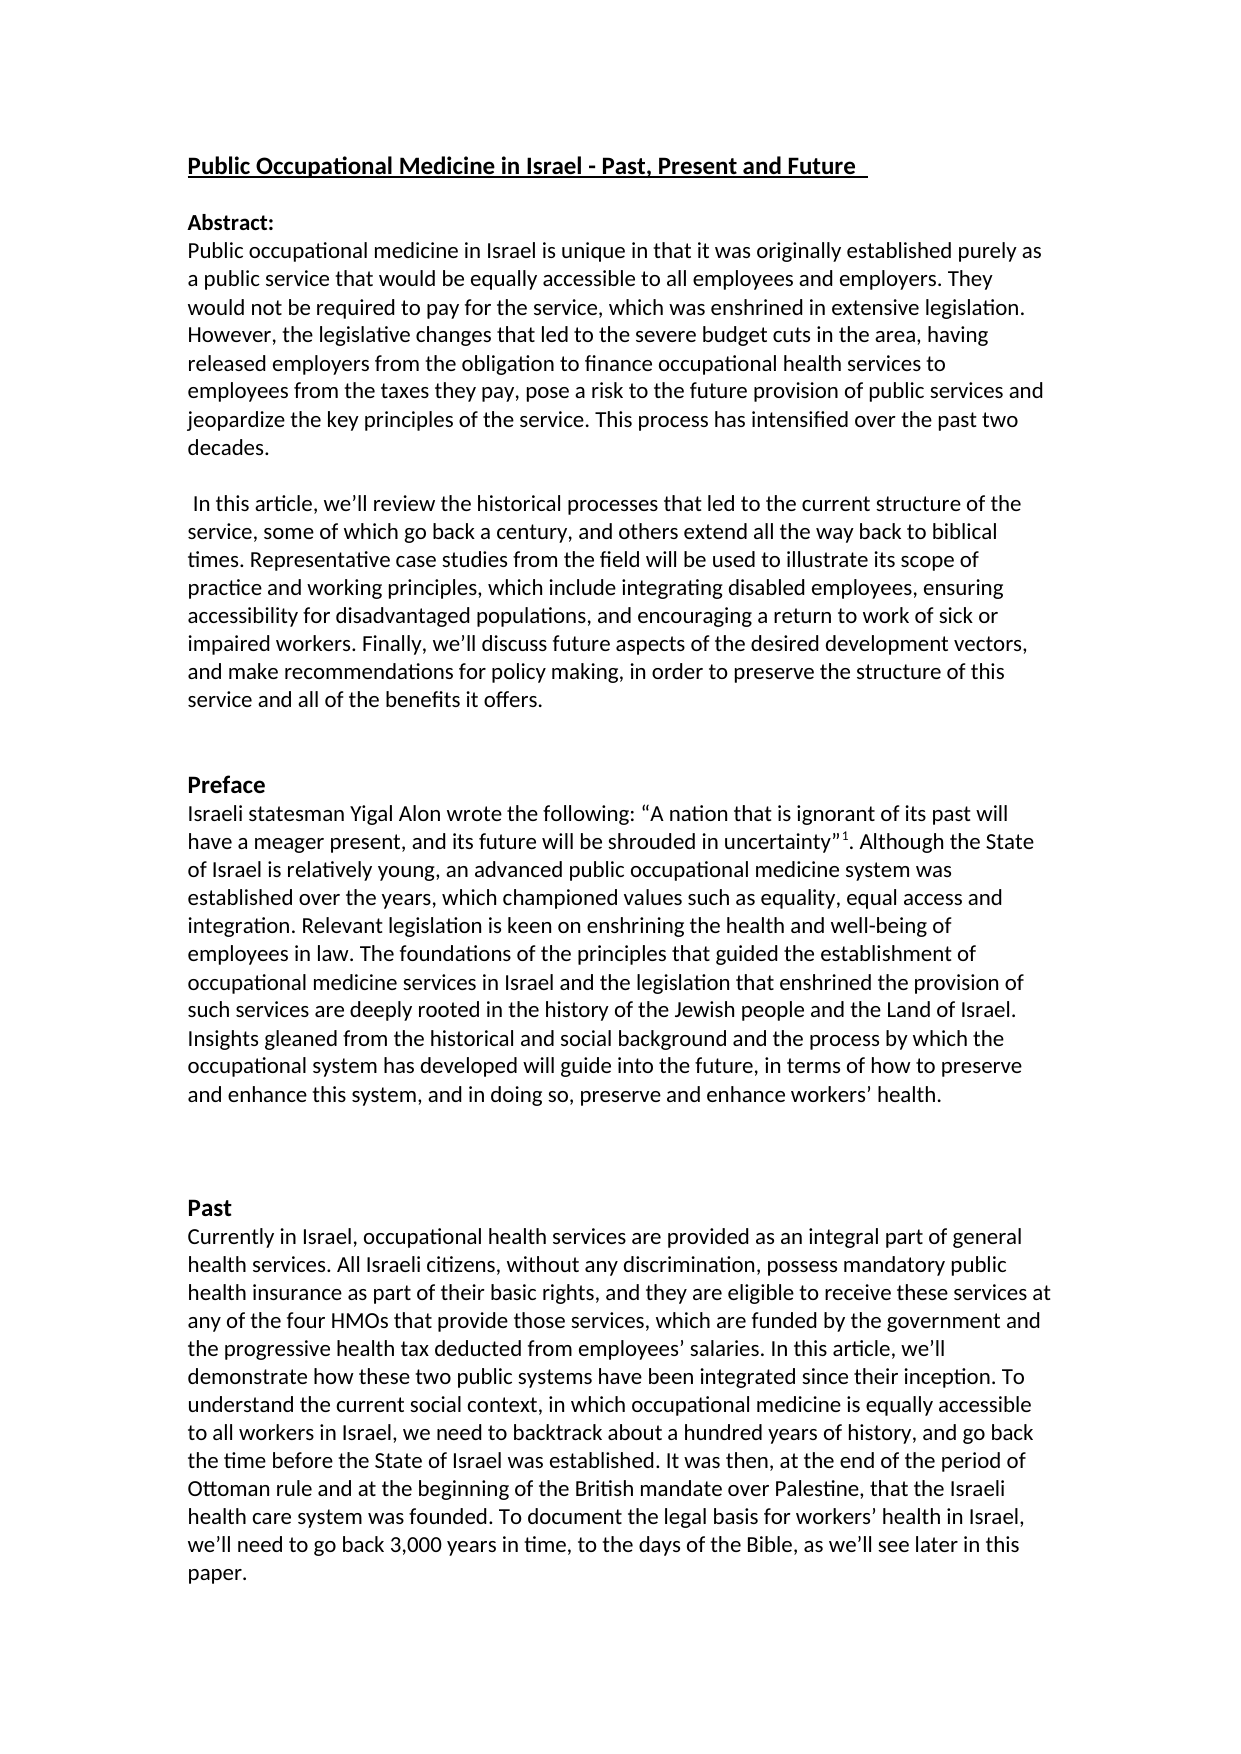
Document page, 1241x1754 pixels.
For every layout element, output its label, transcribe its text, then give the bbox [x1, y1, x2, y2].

text Public occupational medicine in Israel is unique in that it was originally established purely as a public service that would be equally accessible to all employees and employers. They would not be required to pay for the service, which was enshrined in extensive legislation. However, the legislative changes that led to the severe budget cuts in the area, having released employers from the obligation to finance occupational health services to employees from the taxes they pay, pose a risk to the future provision of public services and jeopardize the key principles of the service. This process has intensified over the past two decades. [187, 237, 1053, 461]
subtitle Preface [187, 769, 1053, 799]
text Currently in Israel, occupational health services are provided as an integral part of general health services. All Israeli citizens, without any discrimination, possess mandatory public health insurance as part of their basic rights, and they are eligible to receive these services at any of the four HMOs that provide those services, which are funded by the government and the progressive health tax deducted from employees’ salaries. In this article, we’ll demonstrate how these two public systems have been integrated since their inception. To understand the current social context, in which occupational medicine is equally accessible to all workers in Israel, we need to backtrack about a hundred years of history, and go back the time before the State of Israel was established. It was then, at the end of the period of Ottoman rule and at the beginning of the British mandate over Palestine, that the Israeli health system was founded. To document the legal basis for workers’ health in Israel, we’ll need to go back 3,000 years in time, to the of the Bible, as we’ll see later in this . [187, 1222, 1053, 1587]
text Abstract: [187, 208, 1053, 237]
text Israeli statesman Yigal Alon wrote the following: “A nation that is ignorant of its past will have a meager present, and its future will be shrouded in uncertainty”Although the State of Israel is relatively young, an advanced public occupational medicine system was established over the years, which championed values such as equality, equal access and integration. Relevant legislation is keen on enshrining the health and well-being of employees in law. Τhe foundations of the principles that guided the establishment of occupational medicine services in Israel and the legislation that enshrined the provision of such services are deeply rooted in the history of the Jewish people and the Land of Israel. Insights gleaned from the historical and social background and the process by which the occupational system has developed will guide the future, in terms of how to preserve and enhance this system, and in doing so, preserve and enhance workers’ health. [187, 799, 1053, 1108]
subtitle Past [187, 1192, 1053, 1222]
text In this article, we’ll review the historical processes that led to the current structure of the service, some of which go back a century, and others extend all the way back to biblical times. Representative case studies from the field will be used to illustrate its scope of practice and working principles, which include integrating disabled employees, ensuring accessibility for disadvantaged populations, and encouraging a return to work of sick or impaired workers. Finally, we’ll discuss future aspects of the desired development vectors, and make recommendations for policy making, in order to preserve the structure of this service and all of the benefits it offers. [187, 489, 1053, 713]
text Public Occupational Medicine in Israel - Past, Present and Future [187, 150, 1053, 181]
